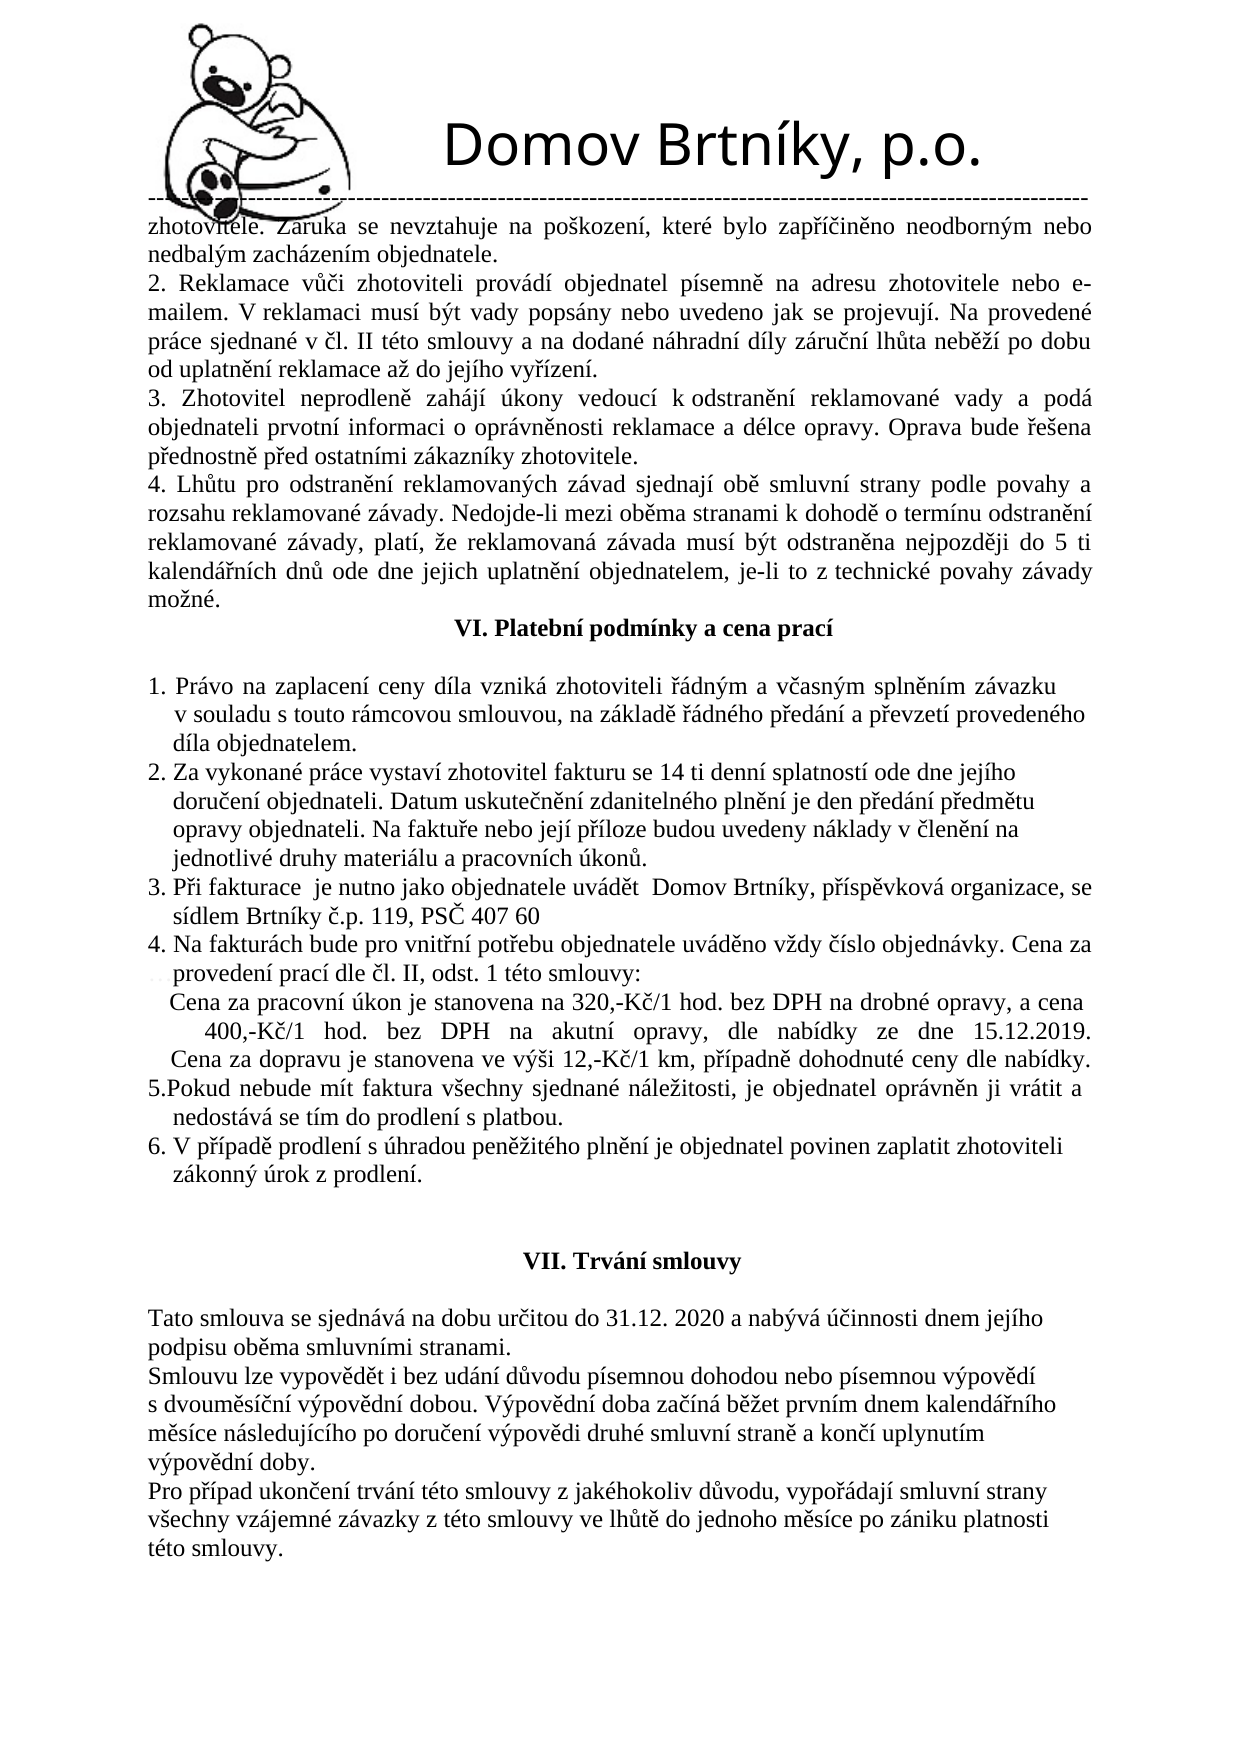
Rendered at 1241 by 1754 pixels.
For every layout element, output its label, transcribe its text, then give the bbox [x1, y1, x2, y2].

text 6. V případě prodlení s úhradou peněžitého plnění je objednatel povinen zaplatit zhotoviteli [148, 1131, 1093, 1159]
text opravy objednateli. Na faktuře nebo její příloze budou uvedeny náklady v členění na [148, 814, 1093, 843]
text jednotlivé druhy materiálu a pracovních úkonů. [148, 843, 1093, 872]
text 2. Reklamace vůči zhotoviteli provádí objednatel písemně na adresu zhotovitele nebo e-mailem. V reklamaci musí být vady popsány nebo uvedeno jak se projevují. Na provedené práce sjednané v čl. II této smlouvy a na dodané náhradní díly záruční lhůta neběží po dobu od uplatnění reklamace až do jejího vyřízení. [148, 268, 1093, 383]
text 4. Lhůtu pro odstranění reklamovaných závad sjednají obě smluvní strany podle povahy a rozsahu reklamované závady. Nedojde-li mezi oběma stranami k dohodě o termínu odstranění reklamované závady, platí, že reklamovaná závada musí být odstraněna nejpozději do 5 ti kalendářních dnů ode dne jejich uplatnění objednatelem, je-li to z technické povahy závady možné. [148, 469, 1093, 613]
text 1. Právo na zaplacení ceny díla vzniká zhotoviteli řádným a včasným splněním závazku v souladu s touto rámcovou smlouvou, na základě řádného předání a převzetí provedeného díla objednatelem. [148, 671, 1093, 757]
text Tato smlouva se sjednává na dobu určitou do 31.12. 2020 a nabývá účinnosti dnem jejího podpisu oběma smluvními stranami. [148, 1303, 1093, 1361]
text VII. Trvání smlouvy [185, 1246, 1093, 1274]
picture [131, 0, 385, 272]
text 4. Na fakturách bude pro vnitřní potřebu objednatele uváděno vždy číslo objednávky. Cena za …provedení prací dle čl. II, odst. 1 této smlouvy: [148, 929, 1093, 987]
text 3. Zhotovitel neprodleně zahájí úkony vedoucí k odstranění reklamované vady a podá objednateli prvotní informaci o oprávněnosti reklamace a délce opravy. Oprava bude řešena přednostně před ostatními zákazníky zhotovitele. [148, 383, 1093, 469]
text doručení objednateli. Datum uskutečnění zdanitelného plnění je den předání předmětu [148, 786, 1093, 814]
text 3. Při fakturace je nutno jako objednatele uvádět Domov Brtníky, příspěvková organizace, se …sídlem Brtníky č.p. 119, PSČ 407 60 [148, 872, 1093, 929]
text zákonný úrok z prodlení. [148, 1159, 1093, 1188]
text Smlouvu lze vypovědět i bez udání důvodu písemnou dohodou nebo písemnou výpovědí s dvouměsíční výpovědní dobou. Výpovědní doba začíná běžet prvním dnem kalendářního měsíce následujícího po doručení výpovědi druhé smluvní straně a končí uplynutím výpovědní doby. [148, 1361, 1093, 1476]
text Pro případ ukončení trvání této smlouvy z jakéhokoliv důvodu, vypořádají smluvní strany všechny vzájemné závazky z této smlouvy ve lhůtě do jednoho měsíce po zániku platnosti této smlouvy. [148, 1476, 1093, 1562]
text Cena za pracovní úkon je stanovena na 320,-Kč/1 hod. bez DPH na drobné opravy, a cena 400,-Kč/1 hod. bez DPH na akutní opravy, dle nabídky ze dne 15.12.2019. Cena za dopravu je stanovena ve výši 12,-Kč/1 km, případně dohodnuté ceny dle nabídky. 5.Pokud nebude mít faktura všechny sjednané náležitosti, je objednatel oprávněn ji vrátit a nedostává se tím do prodlení s platbou. [148, 987, 1093, 1131]
text 2. Za vykonané práce vystaví zhotovitel fakturu se 14 ti denní splatností ode dne jejího [148, 757, 1093, 786]
text VI. Platební podmínky a cena prací [148, 613, 1093, 642]
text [148, 211, 1093, 268]
